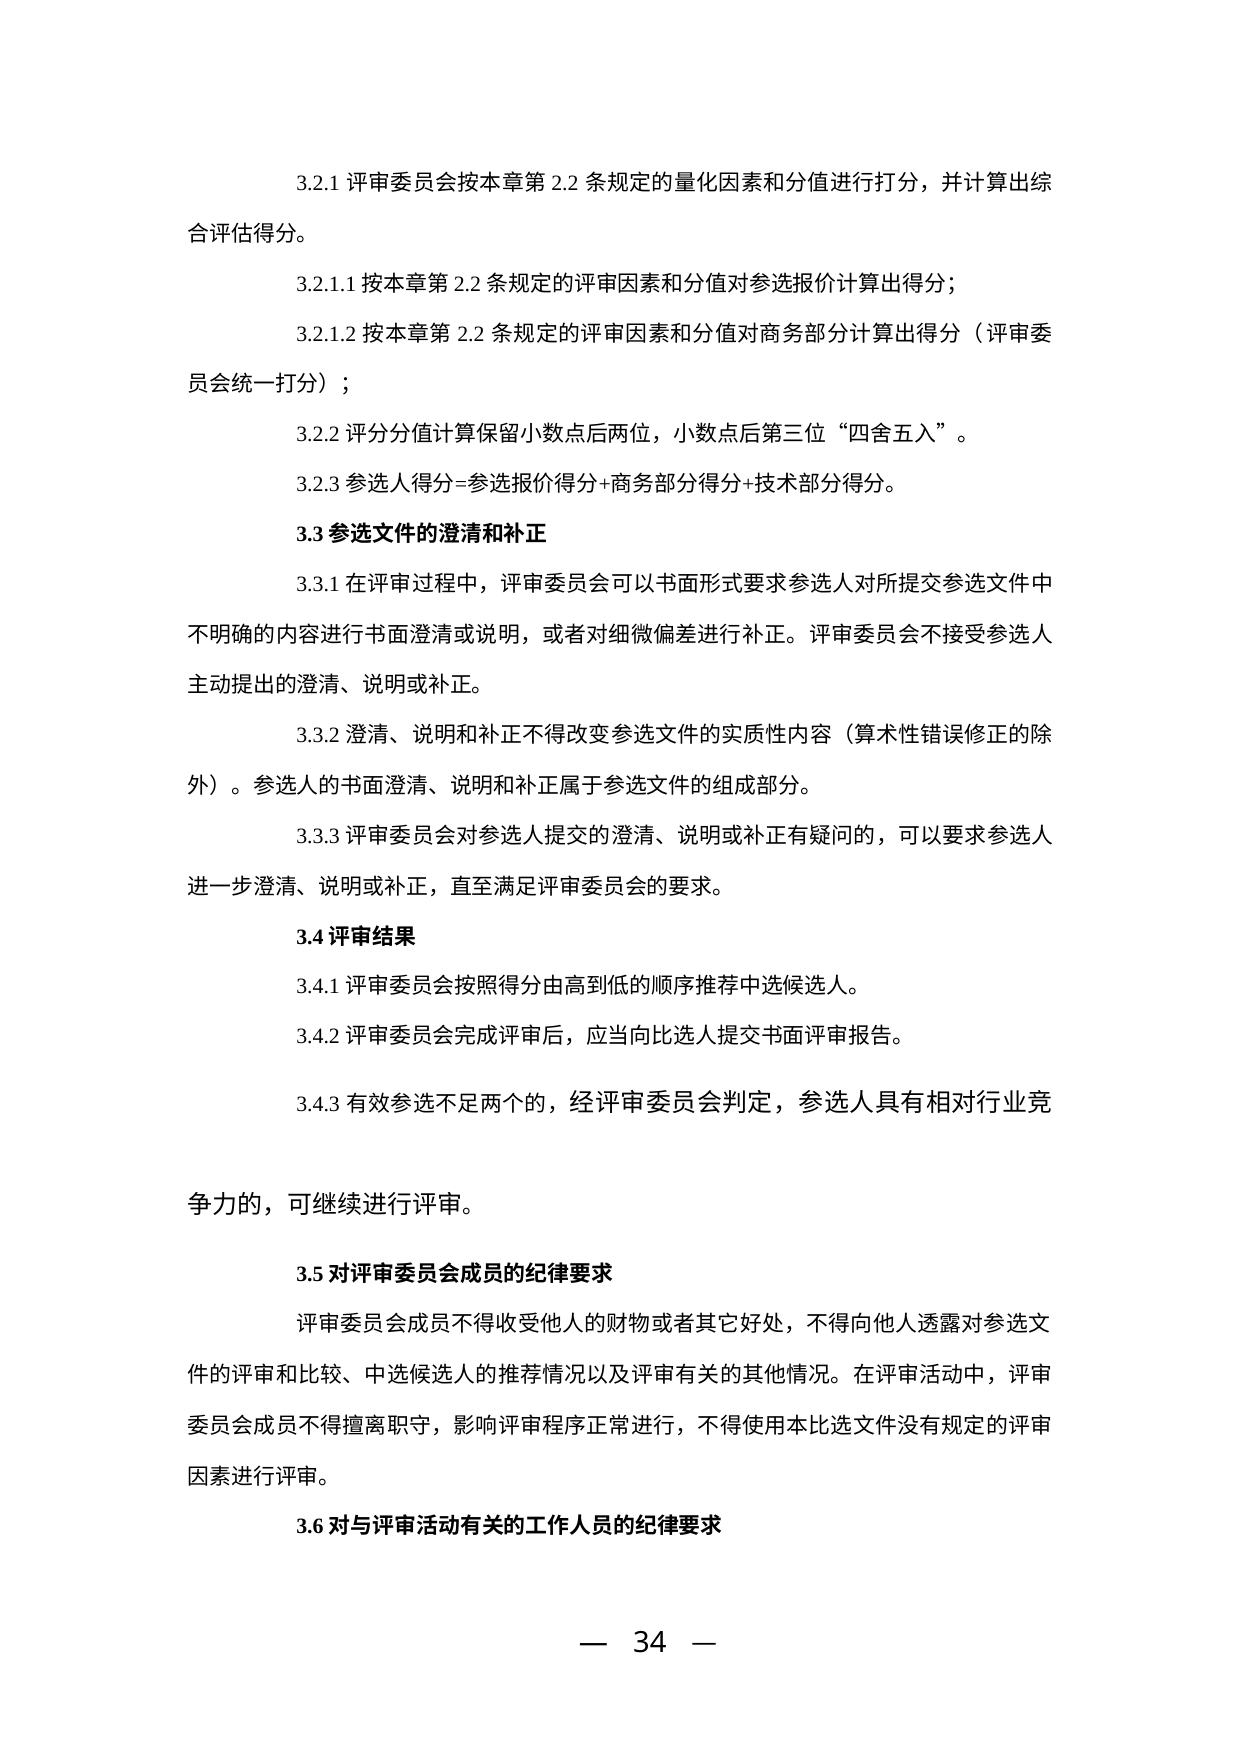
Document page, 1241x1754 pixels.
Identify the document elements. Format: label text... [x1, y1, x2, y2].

text 3.4.2 评审委员会完成评审后，应当向比选人提交书面评审报告。 [187, 1017, 1053, 1051]
text 3.3.1 在评审过程中，评审委员会可以书面形式要求参选人对所提交参选文件中不明确的内容进行书面澄清或说明，或者对细微偏差进行补正。评审委员会不接受参选人主动提出的澄清、说明或补正。 [187, 564, 1053, 700]
subtitle 3.5 对评审委员会成员的纪律要求 [187, 1255, 1053, 1289]
text 3.4.1 评审委员会按照得分由高到低的顺序推荐中选候选人。 [187, 967, 1053, 1001]
subtitle 3.3 参选文件的澄清和补正 [187, 515, 1053, 549]
text 3.2.2 评分分值计算保留小数点后两位，小数点后第三位“四舍五入”。 [187, 415, 1053, 449]
text 3.4.3 有效参选不足两个的，经评审委员会判定，参选人具有相对行业竞争力的，可继续进行评审。 [187, 1067, 1053, 1237]
text 3.2.1.2 按本章第2.2 条规定的评审因素和分值对商务部分计算出得分（评审委员会统一打分）； [187, 314, 1053, 399]
text 3.2.3 参选人得分=参选报价得分+商务部分得分+技术部分得分。 [187, 465, 1053, 499]
text 3.2.1.1 按本章第2.2 条规定的评审因素和分值对参选报价计算出得分； [187, 264, 1053, 298]
text 3.3.2 澄清、说明和补正不得改变参选文件的实质性内容（算术性错误修正的除外）。参选人的书面澄清、说明和补正属于参选文件的组成部分。 [187, 716, 1053, 801]
text 评审委员会成员不得收受他人的财物或者其它好处，不得向他人透露对参选文件的评审和比较、中选候选人的推荐情况以及评审有关的其他情况。在评审活动中，评审委员会成员不得擅离职守，影响评审程序正常进行，不得使用本比选文件没有规定的评审因素进行评审。 [187, 1305, 1053, 1491]
text 3.2.1 评审委员会按本章第2.2 条规定的量化因素和分值进行打分，并计算出综合评估得分。 [187, 164, 1053, 249]
subtitle 3.6 对与评审活动有关的工作人员的纪律要求 [187, 1507, 1053, 1541]
subtitle 3.4 评审结果 [187, 918, 1053, 952]
text 3.3.3 评审委员会对参选人提交的澄清、说明或补正有疑问的，可以要求参选人进一步澄清、说明或补正，直至满足评审委员会的要求。 [187, 817, 1053, 902]
